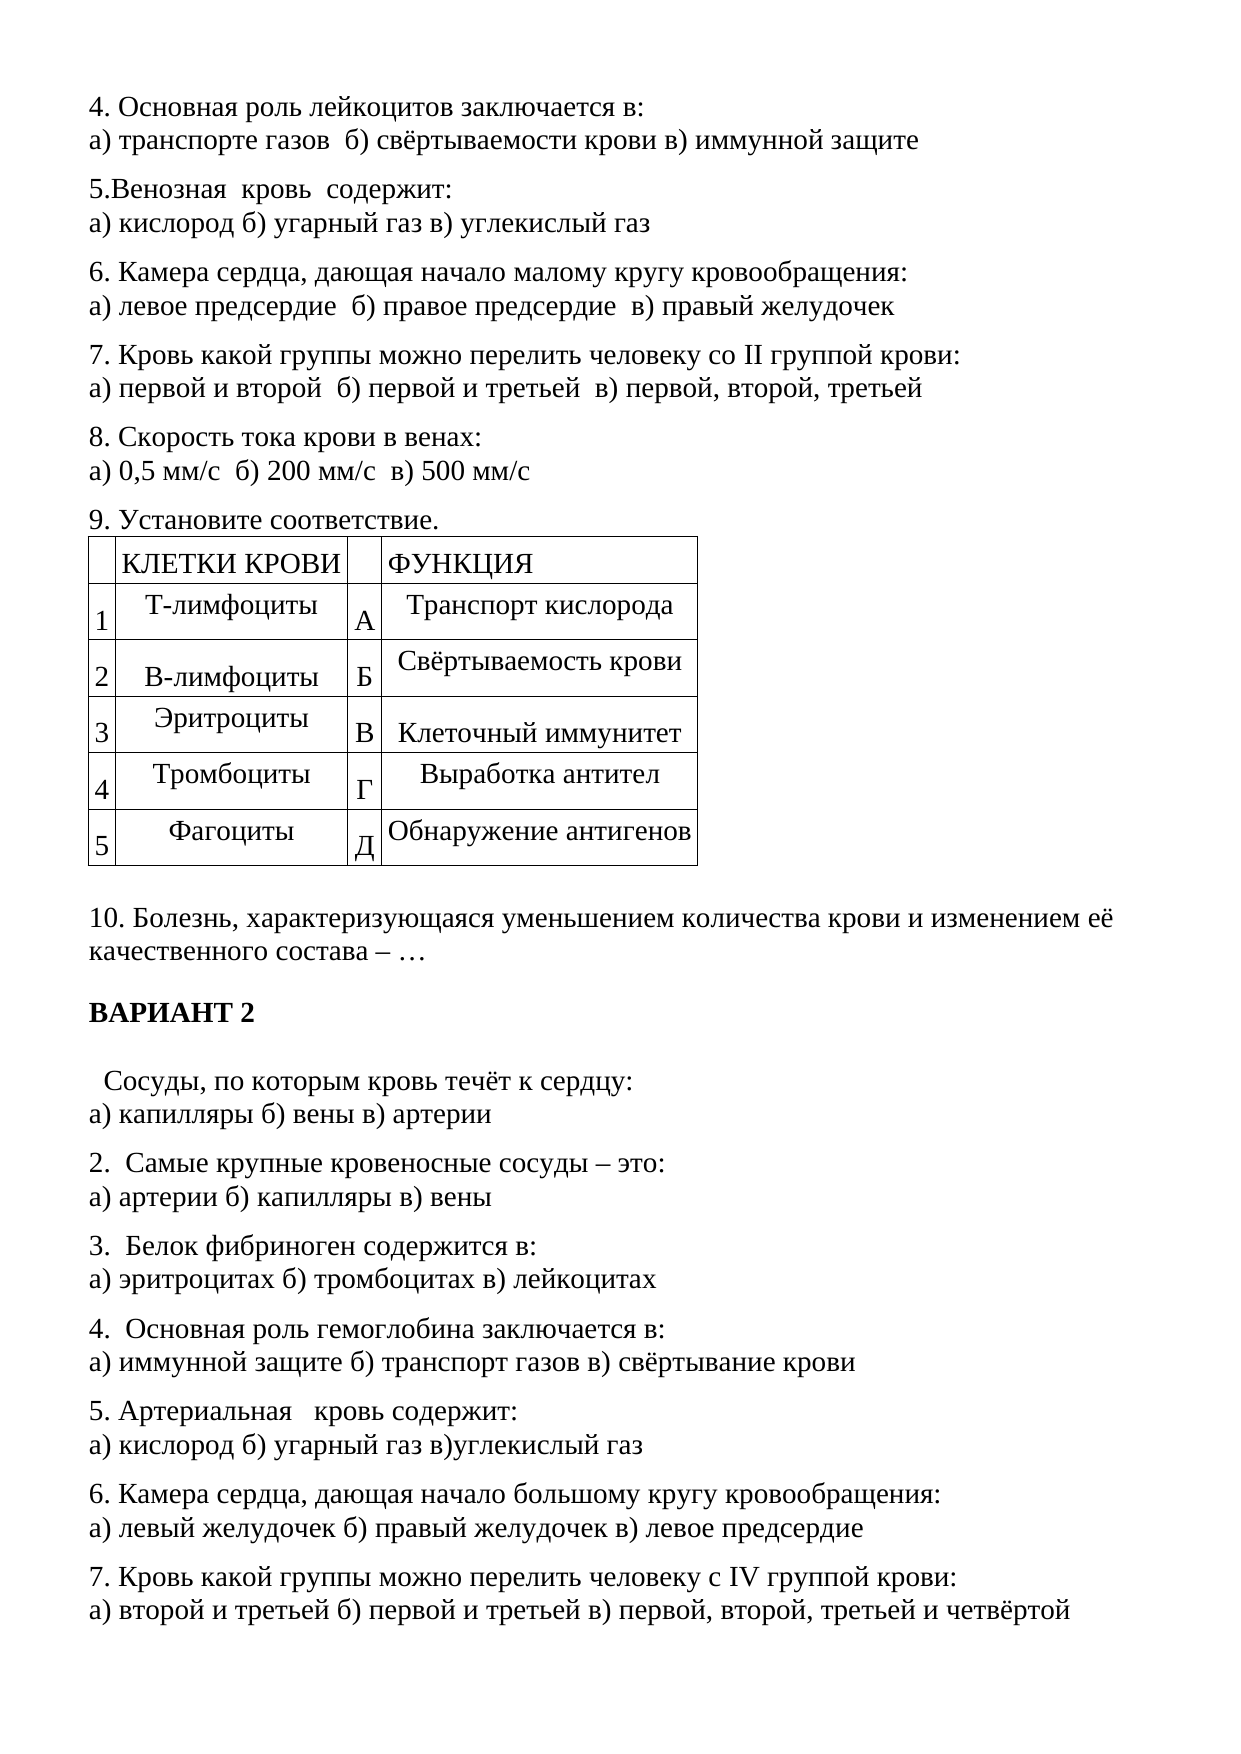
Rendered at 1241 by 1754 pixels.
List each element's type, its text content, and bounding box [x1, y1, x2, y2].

text а) второй и третьей б) первой и третьей в) первой, второй, третьей и четвёртой [89, 1592, 1152, 1626]
table_header КЛЕТКИ КРОВИ [116, 537, 347, 583]
text а) артерии б) капилляры в) вены [89, 1179, 1152, 1212]
text 5.Венозная кровь содержит: [89, 171, 1152, 205]
table_cell Д [348, 810, 381, 865]
text 6. Камера сердца, дающая начало большому кругу кровообращения: [89, 1476, 1152, 1510]
text 8. Скорость тока крови в венах: [89, 419, 1152, 453]
text 5. Артериальная кровь содержит: [89, 1393, 1152, 1427]
table_cell Фагоциты [116, 810, 347, 865]
table_cell 1 [89, 584, 115, 639]
table_cell Клеточный иммунитет [382, 697, 697, 752]
table_cell Транспорт кислорода [382, 584, 697, 639]
table_header [89, 537, 115, 583]
table_cell 3 [89, 697, 115, 752]
table_cell 4 [89, 753, 115, 809]
text а) транспорте газов б) свёртываемости крови в) иммунной защите [89, 122, 1152, 156]
text а) кислород б) угарный газ в)углекислый газ [89, 1427, 1152, 1461]
table_cell 2 [89, 640, 115, 696]
text Сосуды, по которым кровь течёт к сердцу: [89, 1063, 1152, 1096]
text а) левое предсердие б) правое предсердие в) правый желудочек [89, 288, 1152, 321]
text 4. Основная роль лейкоцитов заключается в: [89, 89, 1152, 122]
text а) первой и второй б) первой и третьей в) первой, второй, третьей [89, 370, 1152, 404]
table_cell Эритроциты [116, 697, 347, 752]
text ВАРИАНТ 2 [89, 996, 1152, 1029]
text 4. Основная роль гемоглобина заключается в: [89, 1311, 1152, 1344]
text а) капилляры б) вены в) артерии [89, 1096, 1152, 1130]
text 2. Самые крупные кровеносные сосуды – это: [89, 1145, 1152, 1179]
table_header ФУНКЦИЯ [382, 537, 697, 583]
table_cell Т-лимфоциты [116, 584, 347, 639]
text 7. Кровь какой группы можно перелить человеку с IV группой крови: [89, 1559, 1152, 1592]
table_cell В [348, 697, 381, 752]
table_cell А [348, 584, 381, 639]
table_cell Тромбоциты [116, 753, 347, 809]
table_cell Свёртываемость крови [382, 640, 697, 696]
text 6. Камера сердца, дающая начало малому кругу кровообращения: [89, 254, 1152, 288]
text 9. Установите соответствие. [89, 502, 1152, 536]
text 7. Кровь какой группы можно перелить человеку со II группой крови: [89, 337, 1152, 370]
text 10. Болезнь, характеризующаяся уменьшением количества крови и изменением её качественного состава – … [89, 900, 1152, 967]
table_cell Обнаружение антигенов [382, 810, 697, 865]
text а) 0,5 мм/с б) 200 мм/с в) 500 мм/с [89, 453, 1152, 487]
table_cell 5 [89, 810, 115, 865]
table_header [348, 537, 381, 583]
table_cell В-лимфоциты [116, 640, 347, 696]
text а) иммунной защите б) транспорт газов в) свёртывание крови [89, 1344, 1152, 1378]
text а) кислород б) угарный газ в) углекислый газ [89, 205, 1152, 238]
text а) эритроцитах б) тромбоцитах в) лейкоцитах [89, 1262, 1152, 1295]
table_cell Г [348, 753, 381, 809]
table_cell Б [348, 640, 381, 696]
text а) левый желудочек б) правый желудочек в) левое предсердие [89, 1510, 1152, 1543]
table_cell Выработка антител [382, 753, 697, 809]
text 3. Белок фибриноген содержится в: [89, 1228, 1152, 1262]
